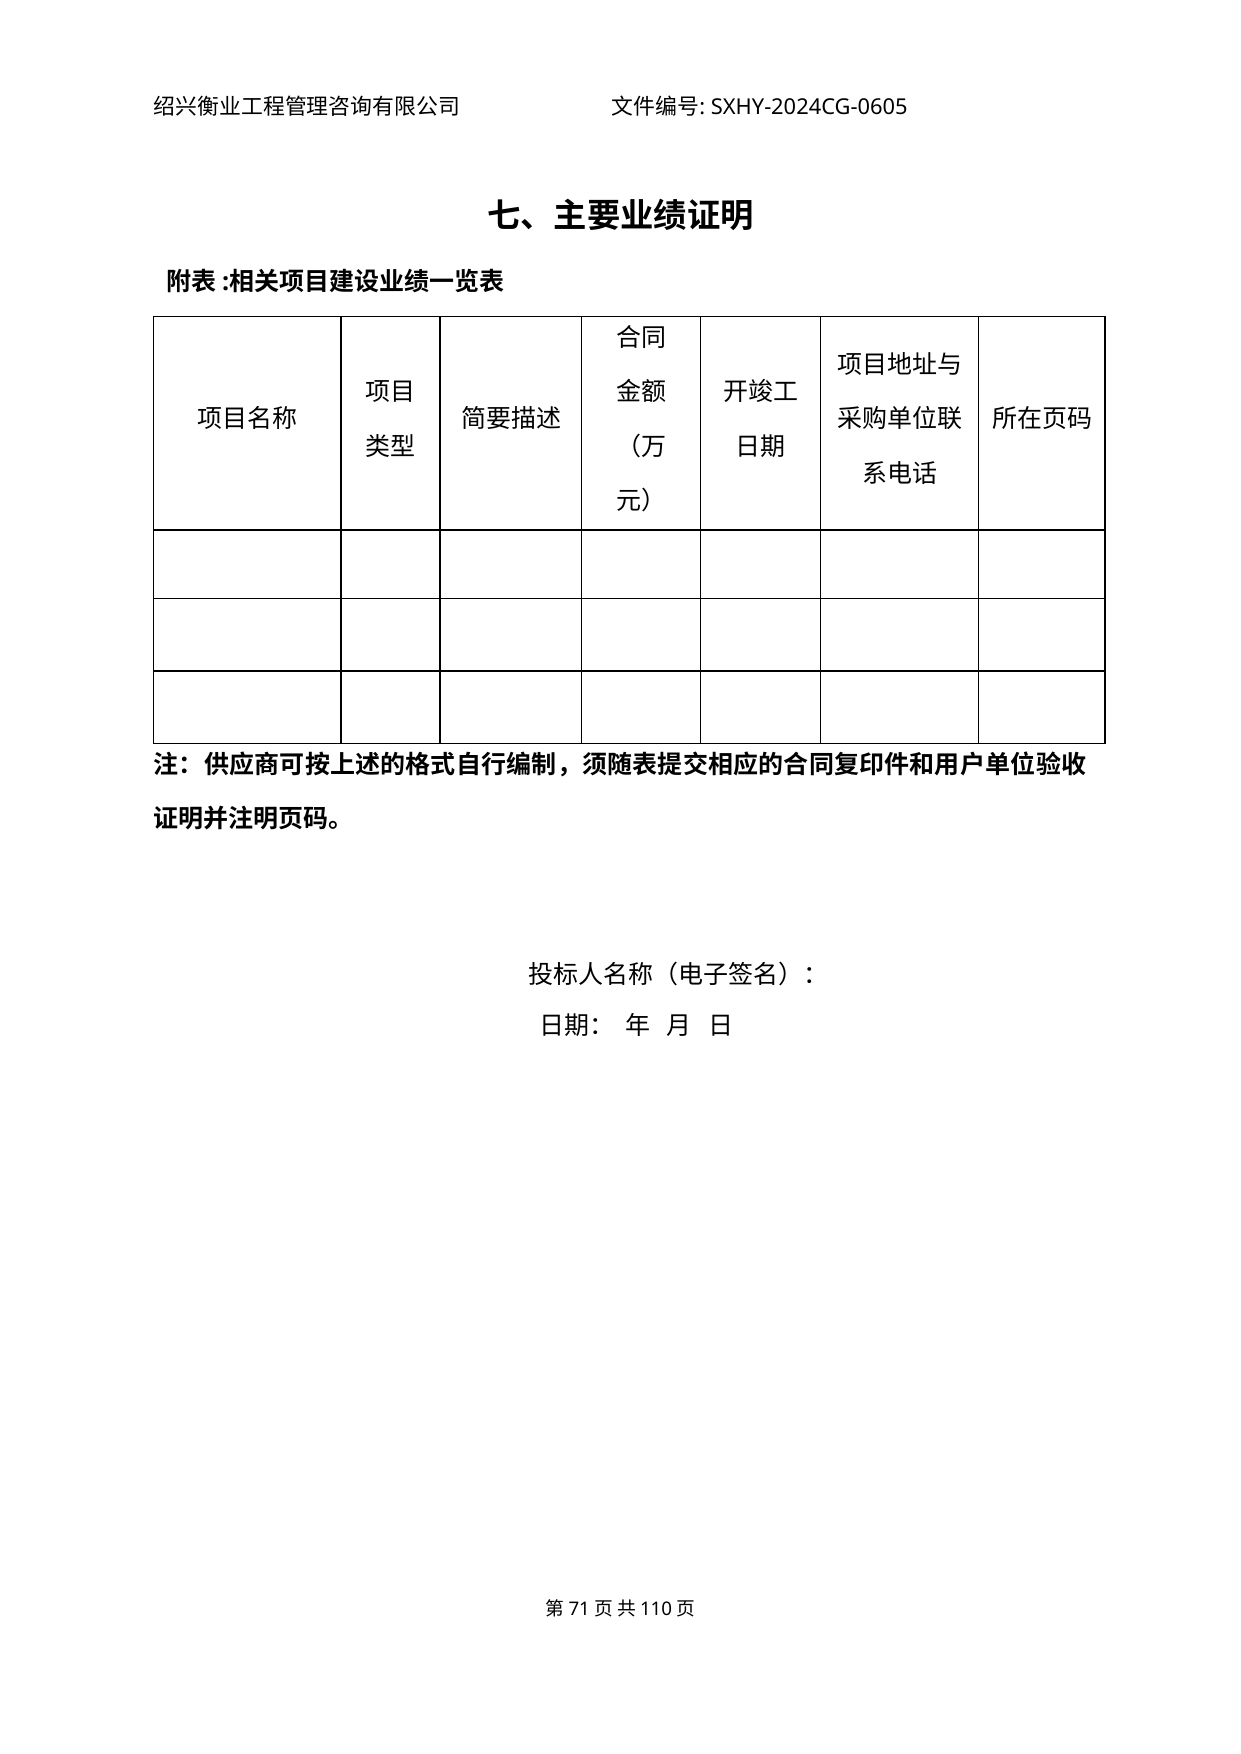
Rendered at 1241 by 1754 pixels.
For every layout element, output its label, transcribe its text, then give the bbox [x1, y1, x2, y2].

table_header 所在页码 [979, 317, 1104, 529]
table_cell [441, 672, 581, 742]
table_cell [154, 599, 340, 670]
table_cell [821, 599, 978, 670]
table_header 开竣工日期 [701, 317, 820, 529]
table_cell [582, 672, 700, 742]
table_cell [441, 599, 581, 670]
table_cell [979, 672, 1104, 742]
table_cell [979, 531, 1104, 598]
table_cell [154, 531, 340, 598]
text 七、主要业绩证明 [153, 189, 1087, 237]
table_cell [441, 531, 581, 598]
table_cell [821, 531, 978, 598]
text 附表 :相关项目建设业绩一览表 [153, 261, 1087, 297]
table_cell [701, 672, 820, 742]
table_header 项目名称 [154, 317, 340, 529]
table_cell [342, 672, 439, 742]
table_header 合同 金额 （万元） [582, 317, 700, 529]
table_cell [582, 599, 700, 670]
table_cell [582, 531, 700, 598]
table_header 项目 类型 [342, 317, 439, 529]
table_cell [342, 531, 439, 598]
table_cell [821, 672, 978, 742]
table_cell [342, 599, 439, 670]
table_cell [701, 531, 820, 598]
text 投标人名称（电子签名）： [153, 955, 1087, 991]
text 注：供应商可按上述的格式自行编制，须随表提交相应的合同复印件和用户单位验收证明并注明页码。 [153, 744, 1087, 835]
table_header 简要描述 [441, 317, 581, 529]
table_cell [154, 672, 340, 742]
text 日期： 年 月 日 [153, 1006, 1087, 1042]
table_header 项目地址与采购单位联系电话 [821, 317, 978, 529]
table_cell [979, 599, 1104, 670]
table_cell [701, 599, 820, 670]
